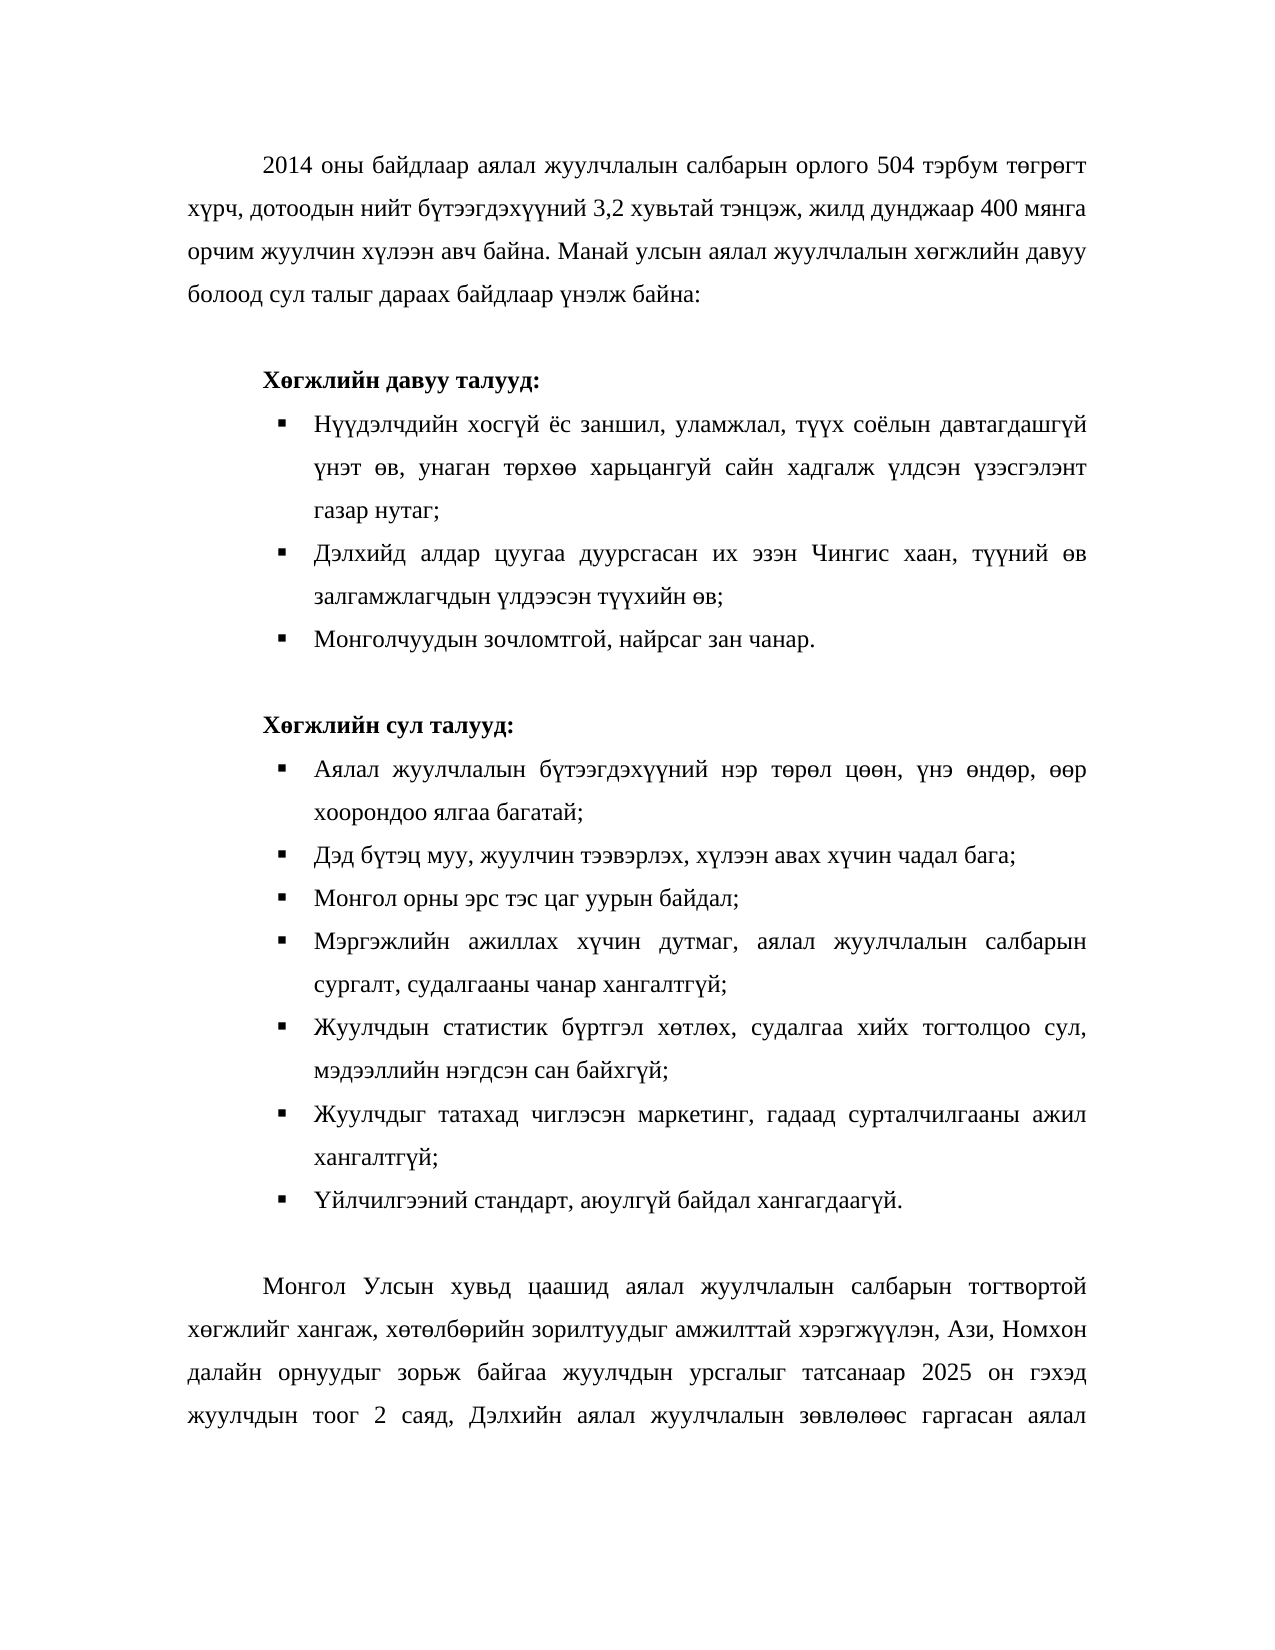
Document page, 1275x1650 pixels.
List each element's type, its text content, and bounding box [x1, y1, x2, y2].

list Дэд бүтэц муу, жуулчин тээвэрлэх, хүлээн авах хүчин чадал бага; [276, 840, 1087, 869]
list Жуулчдыг татахад чиглэсэн маркетинг, гадаад сурталчилгааны ажил хангалтгүй; [276, 1099, 1087, 1171]
list Монгол орны эрс тэс цаг уурын байдал; [276, 883, 1087, 912]
text Хөгжлийн сул талууд: [187, 711, 1087, 739]
list Нүүдэлчдийн хосгүй ёс заншил, уламжлал, түүх соёлын давтагдашгүй үнэт өв, унаган төрхөө харьцангуй сайн хадгалж үлдсэн үзэсгэлэнт газар нутаг; [276, 409, 1087, 524]
list Монголчуудын зочломтгой, найрсаг зан чанар. [276, 624, 1087, 653]
text 2014 оны байдлаар аялал жуулчлалын салбарын орлого 504 тэрбум төгрөгт хүрч, дотоодын нийт бүтээгдэхүүний 3,2 хувьтай тэнцэж, жилд дунджаар 400 мянга орчим жуулчин хүлээн авч байна. Манай улсын аялал жуулчлалын хөгжлийн давуу болоод сул талыг дараах байдлаар үнэлж байна: [187, 150, 1087, 308]
text Хөгжлийн давуу талууд: [187, 366, 1087, 394]
list Аялал жуулчлалын бүтээгдэхүүний нэр төрөл цөөн, үнэ өндөр, өөр хоорондоо ялгаа багатай; [276, 754, 1087, 826]
list Мэргэжлийн ажиллах хүчин дутмаг, аялал жуулчлалын салбарын сургалт, судалгааны чанар хангалтгүй; [276, 926, 1087, 998]
list Үйлчилгээний стандарт, аюулгүй байдал хангагдаагүй. [276, 1185, 1087, 1214]
list Жуулчдын статистик бүртгэл хөтлөх, судалгаа хийх тогтолцоо сул, мэдээллийн нэгдсэн сан байхгүй; [276, 1012, 1087, 1084]
list Дэлхийд алдар цуугаа дуурсгасан их эзэн Чингис хаан, түүний өв залгамжлагчдын үлдээсэн түүхийн өв; [276, 538, 1087, 610]
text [187, 1271, 1087, 1429]
